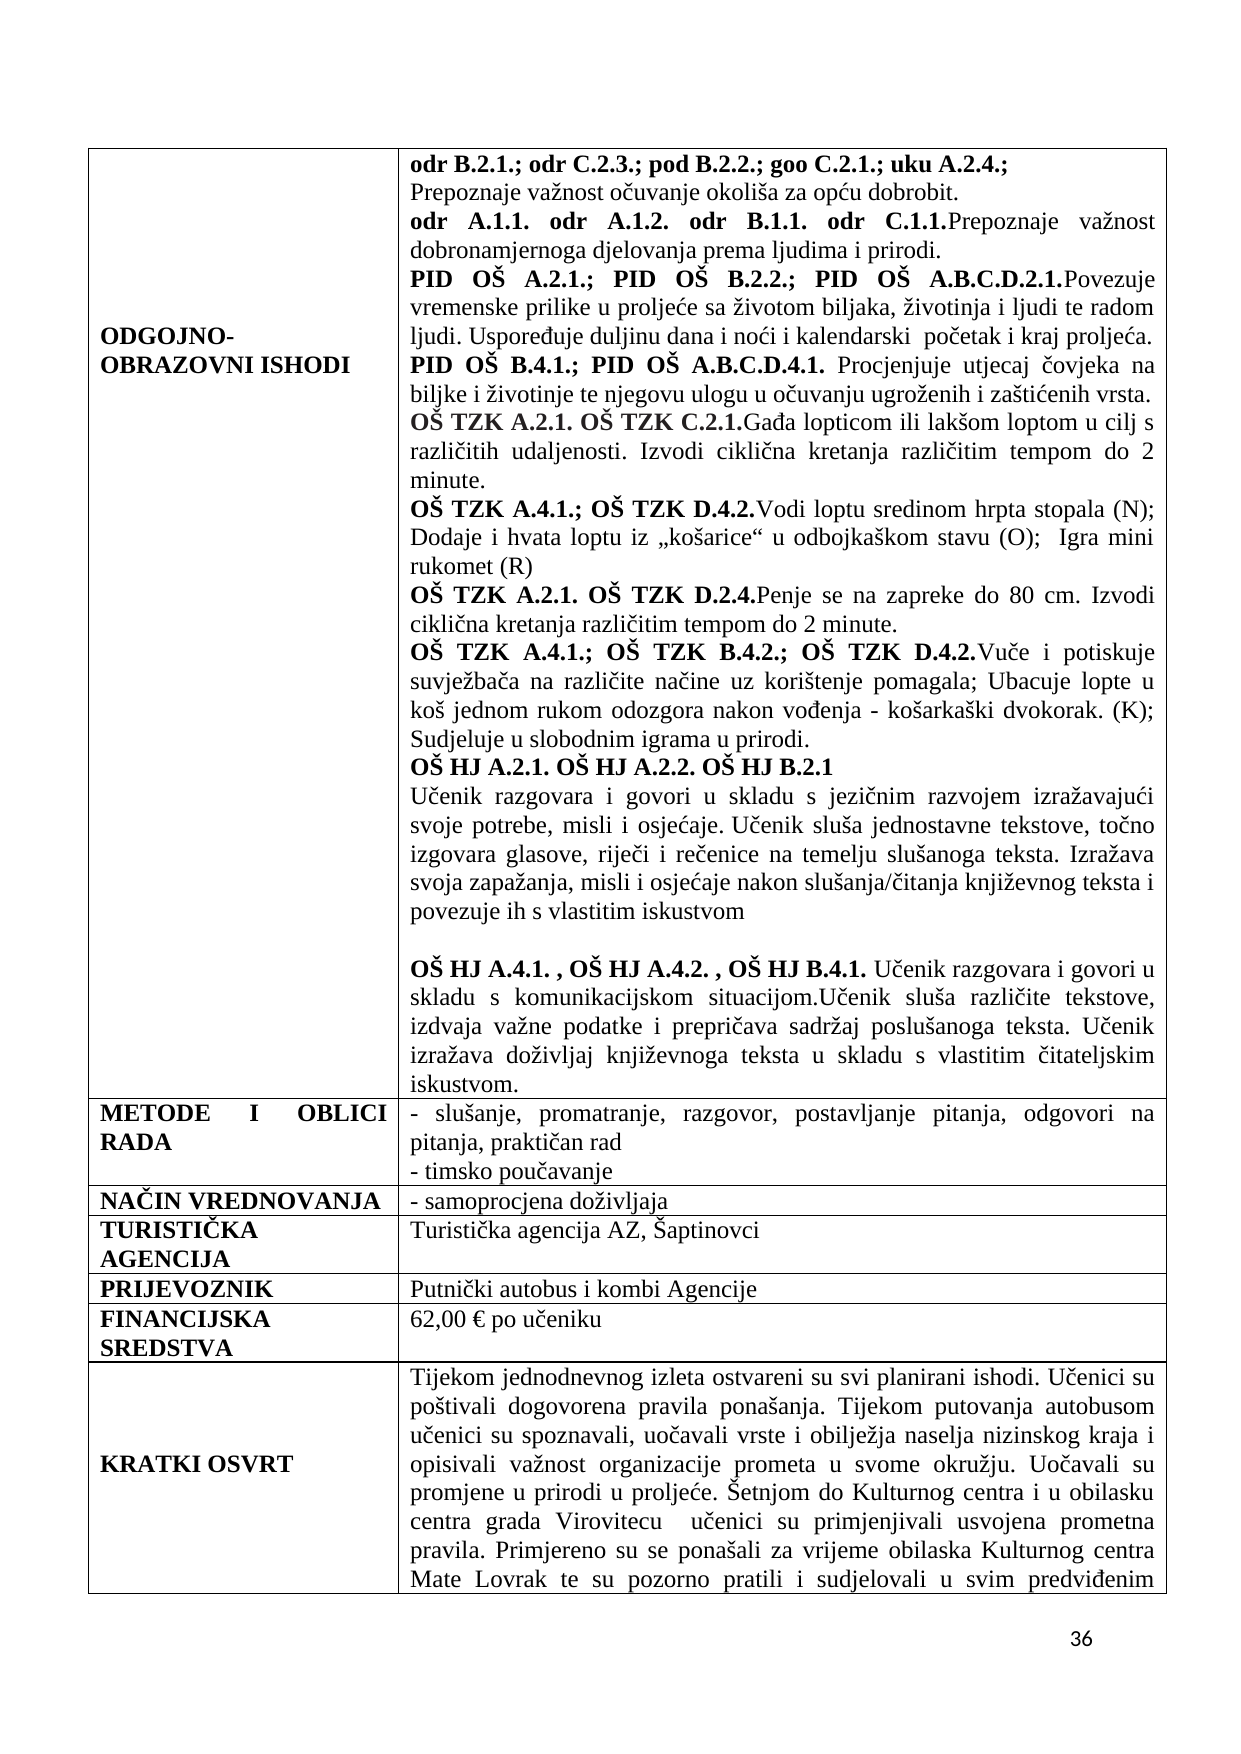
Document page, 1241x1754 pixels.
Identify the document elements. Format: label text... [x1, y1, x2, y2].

table_cell 62,00 € po učeniku [399, 1304, 1166, 1361]
table_cell NAČIN VREDNOVANJA [89, 1186, 398, 1214]
table_cell PRIJEVOZNIK [89, 1274, 398, 1303]
table_cell Putnički autobus i kombi Agencije [399, 1274, 1166, 1303]
table_cell KRATKI OSVRT [89, 1363, 398, 1592]
table_cell odr B.2.1.; odr C.2.3.; pod B.2.2.; goo C.2.1.; uku A.2.4.; Prepoznaje važnost očuvanje okoliša za opću dobrobit. odr A.1.1. odr A.1.2. odr B.1.1. odr C.1.1.Prepoznaje važnost dobronamjernoga djelovanja prema ljudima i prirodi. PID OŠ A.2.1.; PID OŠ B.2.2.; PID OŠ A.B.C.D.2.1.Povezuje vremenske prilike u proljeće sa životom biljaka, životinja i ljudi te radom ljudi. Uspoređuje duljinu dana i noći i kalendarski početak i kraj proljeća. PID OŠ B.4.1.; PID OŠ A.B.C.D.4.1. Procjenjuje utjecaj čovjeka na biljke i životinje te njegovu ulogu u očuvanju ugroženih i zaštićenih vrsta. OŠ TZK A.2.1. OŠ TZK C.2.1.Gađa lopticom ili lakšom loptom u cilj s različitih udaljenosti. Izvodi ciklična kretanja različitim tempom do 2 minute. OŠ TZK A.4.1.; OŠ TZK D.4.2.Vodi loptu sredinom hrpta stopala (N); Dodaje i hvata loptu iz „košarice“ u odbojkaškom stavu (O); Igra mini rukomet (R) OŠ TZK A.2.1. OŠ TZK D.2.4.Penje se na zapreke do 80 cm. Izvodi ciklična kretanja različitim tempom do 2 minute. OŠ TZK A.4.1.; OŠ TZK B.4.2.; OŠ TZK D.4.2.Vuče i potiskuje suvježbača na različite načine uz korištenje pomagala; Ubacuje lopte u koš jednom rukom odozgora nakon vođenja - košarkaški dvokorak. (K); Sudjeluje u slobodnim igrama u prirodi. OŠ HJ A.2.1. OŠ HJ A.2.2. OŠ HJ B.2.1 Učenik razgovara i govori u skladu s jezičnim razvojem izražavajući svoje potrebe, misli i osjećaje. Učenik sluša jednostavne tekstove, točno izgovara glasove, riječi i rečenice na temelju slušanoga teksta. Izražava svoja zapažanja, misli i osjećaje nakon slušanja/čitanja književnog teksta i povezuje ih s vlastitim iskustvom OŠ HJ A.4.1. , OŠ HJ A.4.2. , OŠ HJ B.4.1. Učenik razgovara i govori u skladu s komunikacijskom situacijom.Učenik sluša različite tekstove, izdvaja važne podatke i prepričava sadržaj poslušanoga teksta. Učenik izražava doživljaj književnoga teksta u skladu s vlastitim čitateljskim iskustvom. [399, 149, 1166, 1097]
table_cell FINANCIJSKA SREDSTVA [89, 1304, 398, 1361]
table_cell - slušanje, promatranje, razgovor, postavljanje pitanja, odgovori na pitanja, praktičan rad - timsko poučavanje [399, 1099, 1166, 1185]
table_cell - samoprocjena doživljaja [399, 1186, 1166, 1214]
table_cell Turistička agencija AZ, Šaptinovci [399, 1216, 1166, 1273]
table_cell TURISTIČKA AGENCIJA [89, 1216, 398, 1273]
table_cell METODE I OBLICI RADA [89, 1099, 398, 1185]
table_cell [399, 1363, 1166, 1592]
table_cell ODGOJNO-OBRAZOVNI ISHODI [89, 149, 398, 1097]
